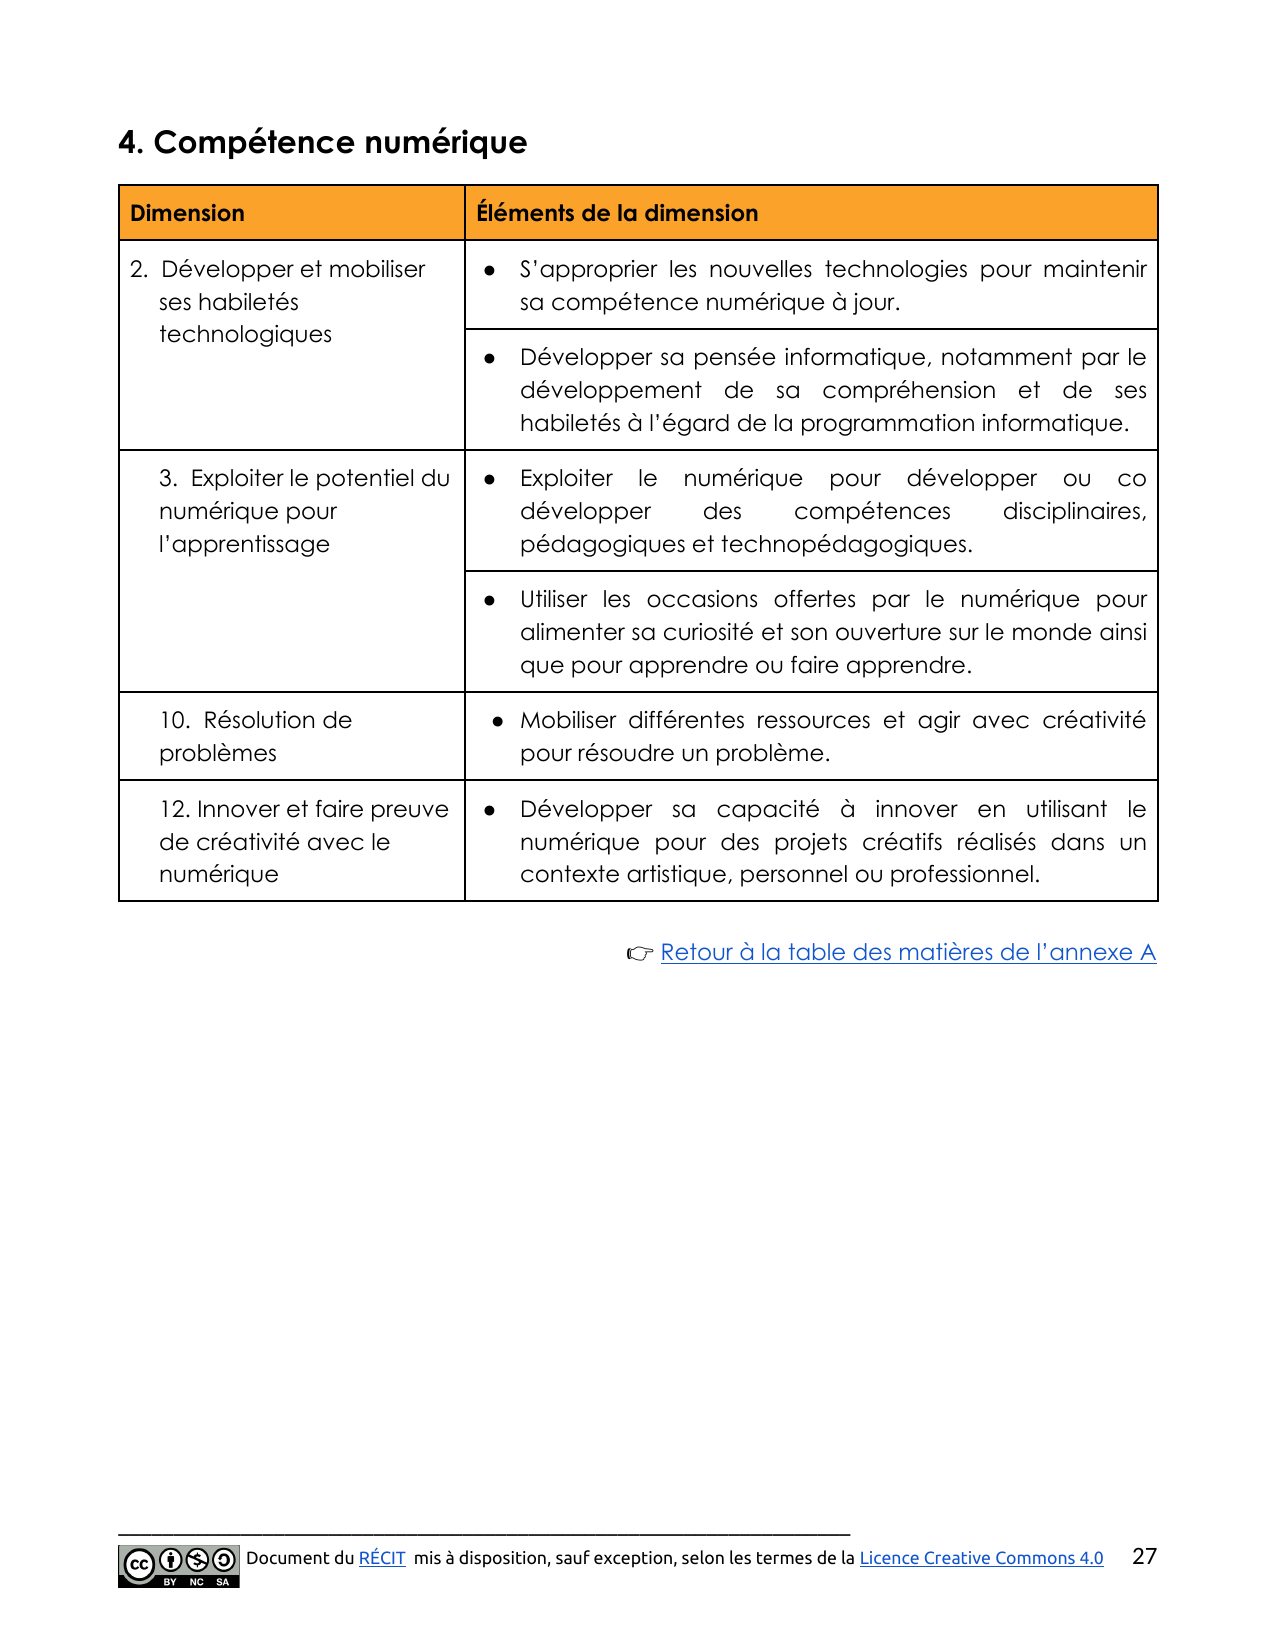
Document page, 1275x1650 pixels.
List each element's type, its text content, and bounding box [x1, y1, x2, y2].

table_cell Utiliser les occasions offertes par le numérique pour alimenter sa curiosité et son ouverture sur le monde ainsi que pour apprendre ou faire apprendre. [466, 572, 1157, 691]
table_cell 10. Résolution de problèmes [120, 693, 464, 779]
table_cell 12. Innover et faire preuve de créativité avec le numérique [120, 781, 464, 900]
picture [118, 1545, 240, 1588]
table_cell 3. Exploiter le potentiel du numérique pour l’apprentissage [120, 451, 464, 691]
text 4. Compétence numérique [118, 118, 1157, 163]
table_cell Mobiliser différentes ressources et agir avec créativité pour résoudre un problème. [466, 693, 1157, 779]
table_cell Développer sa capacité à innover en utilisant le numérique pour des projets créatifs réalisés dans un contexte artistique, personnel ou professionnel. [466, 781, 1157, 900]
table_cell 2. Développer et mobiliser ses habiletés technologiques [120, 241, 464, 448]
table_cell S’approprier les nouvelles technologies pour maintenir sa compétence numérique à jour. [466, 241, 1157, 327]
text 👉 Retour à la table des matières de l’annexe A [118, 935, 1157, 967]
table_cell Développer sa pensée informatique, notamment par le développement de sa compréhension et de ses habiletés à l’égard de la programmation informatique. [466, 330, 1157, 448]
table_header Dimension [120, 186, 464, 239]
table_cell Exploiter le numérique pour développer ou co développer des compétences disciplinaires, pédagogiques et technopédagogiques. [466, 451, 1157, 569]
table_header Éléments de la dimension [466, 186, 1157, 239]
